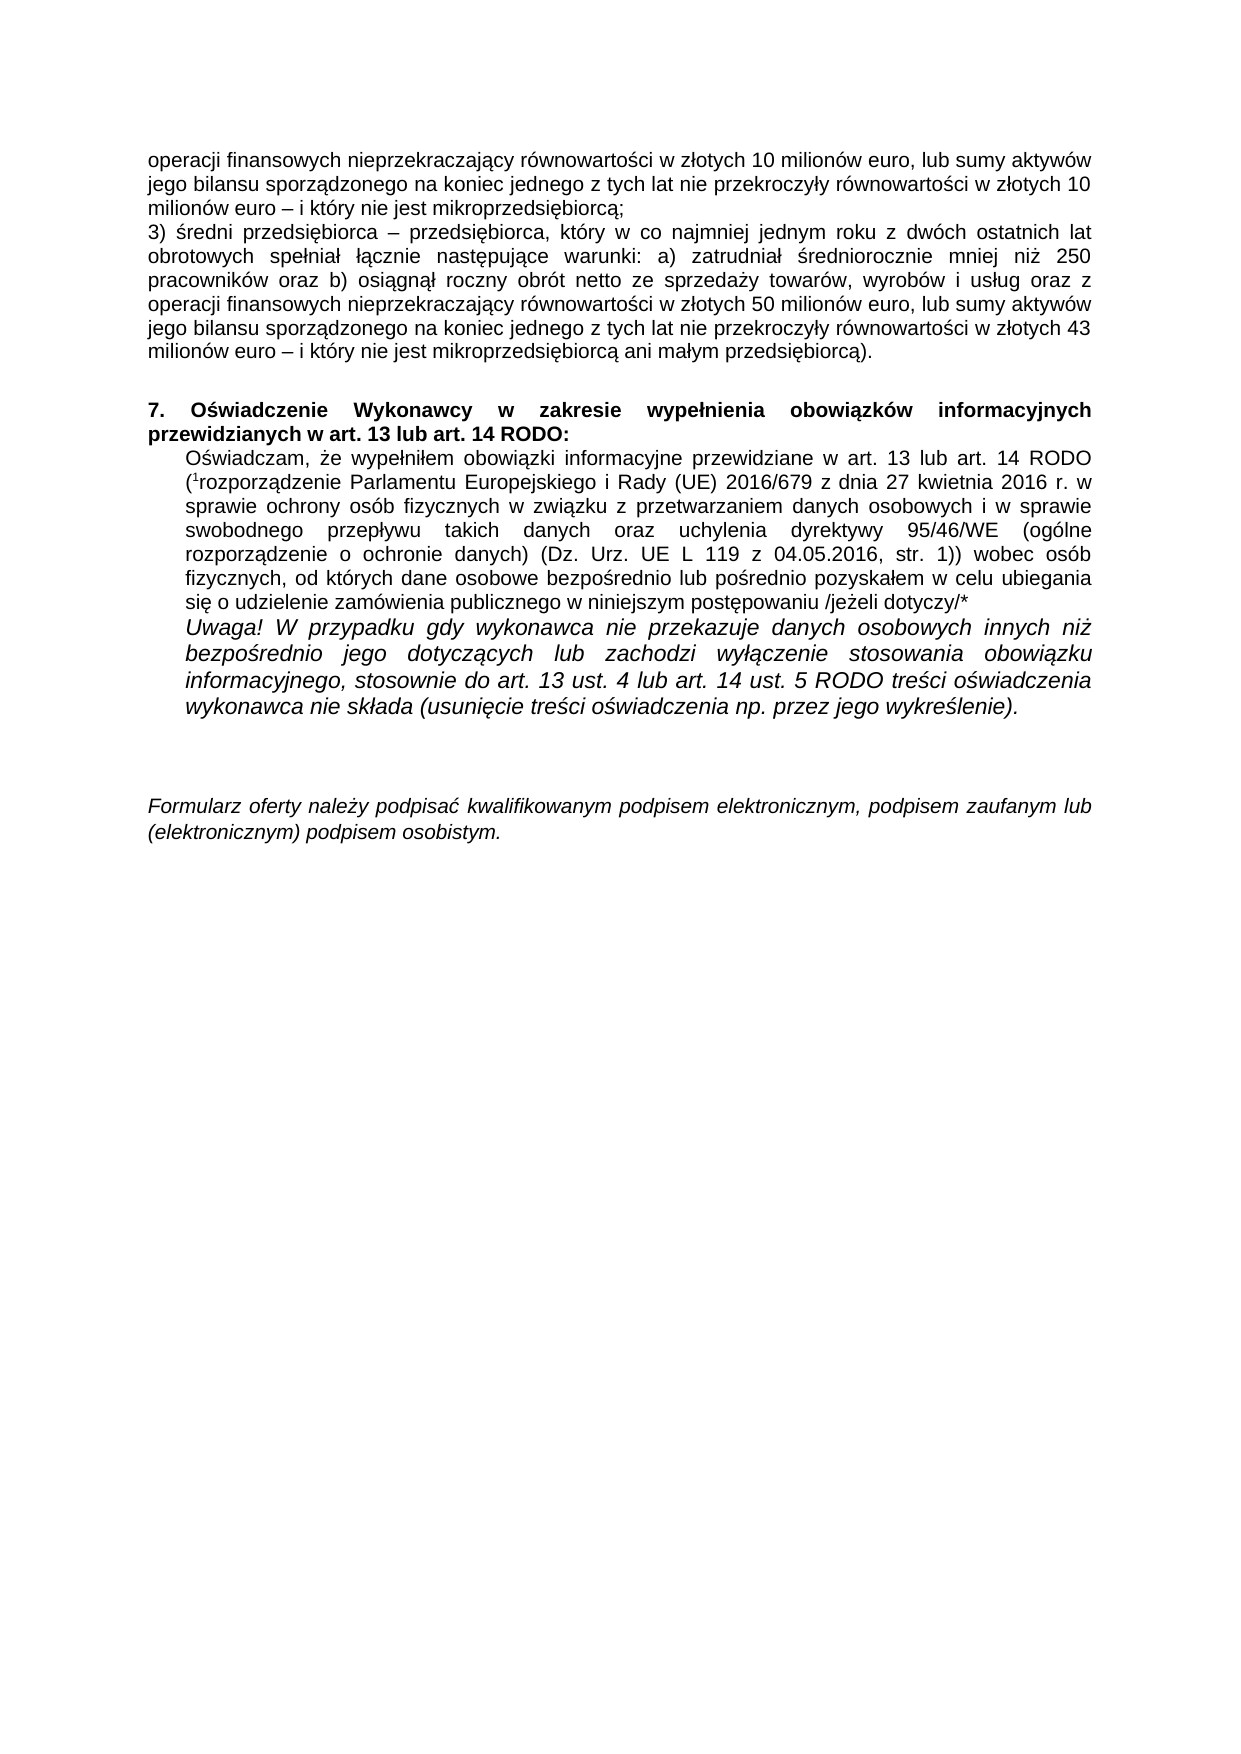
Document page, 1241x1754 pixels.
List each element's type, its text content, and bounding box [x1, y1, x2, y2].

list 3) średni przedsiębiorca – przedsiębiorca, który w co najmniej jednym roku z dwóch ostatnich lat obrotowych spełniał łącznie następujące warunki: a) zatrudniał średniorocznie mniej niż 250 pracowników oraz b) osiągnął roczny obrót netto ze sprzedaży towarów, wyrobów i usług oraz z operacji finansowych nieprzekraczający równowartości w złotych 50 milionów euro, lub sumy aktywów jego bilansu sporządzonego na koniec jednego z tych lat nie przekroczyły równowartości w złotych 43 milionów euro – i który nie jest mikroprzedsiębiorcą ani małym przedsiębiorcą). [148, 219, 1093, 363]
text 7. Oświadczenie Wykonawcy w zakresie wypełnienia obowiązków informacyjnych przewidzianych w art. 13 lub art. 14 RODO: [148, 398, 1093, 446]
text Formularz oferty należy podpisać kwalifikowanym podpisem elektronicznym, podpisem zaufanym lub (elektronicznym) podpisem osobistym. [148, 794, 1093, 844]
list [148, 148, 1093, 219]
text Uwaga! W przypadku gdy wykonawca nie przekazuje danych osobowych innych niż bezpośrednio jego dotyczących lub zachodzi wyłączenie stosowania obowiązku informacyjnego, stosownie do art. 13 ust. 4 lub art. 14 ust. 5 RODO treści oświadczenia wykonawca nie składa (usunięcie treści oświadczenia np. przez jego wykreślenie). [185, 614, 1093, 719]
text Oświadczam, że wypełniłem obowiązki informacyjne przewidziane w art. 13 lub art. 14 RODO (1rozporządzenie Parlamentu Europejskiego i Rady (UE) 2016/679 z dnia 27 kwietnia 2016 r. w sprawie ochrony osób fizycznych w związku z przetwarzaniem danych osobowych i w sprawie swobodnego przepływu takich danych oraz uchylenia dyrektywy 95/46/WE (ogólne rozporządzenie o ochronie danych) (Dz. Urz. UE L 119 z 04.05.2016, str. 1)) wobec osób fizycznych, od których dane osobowe bezpośrednio lub pośrednio pozyskałem w celu ubiegania się o udzielenie zamówienia publicznego w niniejszym postępowaniu /jeżeli dotyczy/* [185, 446, 1093, 614]
